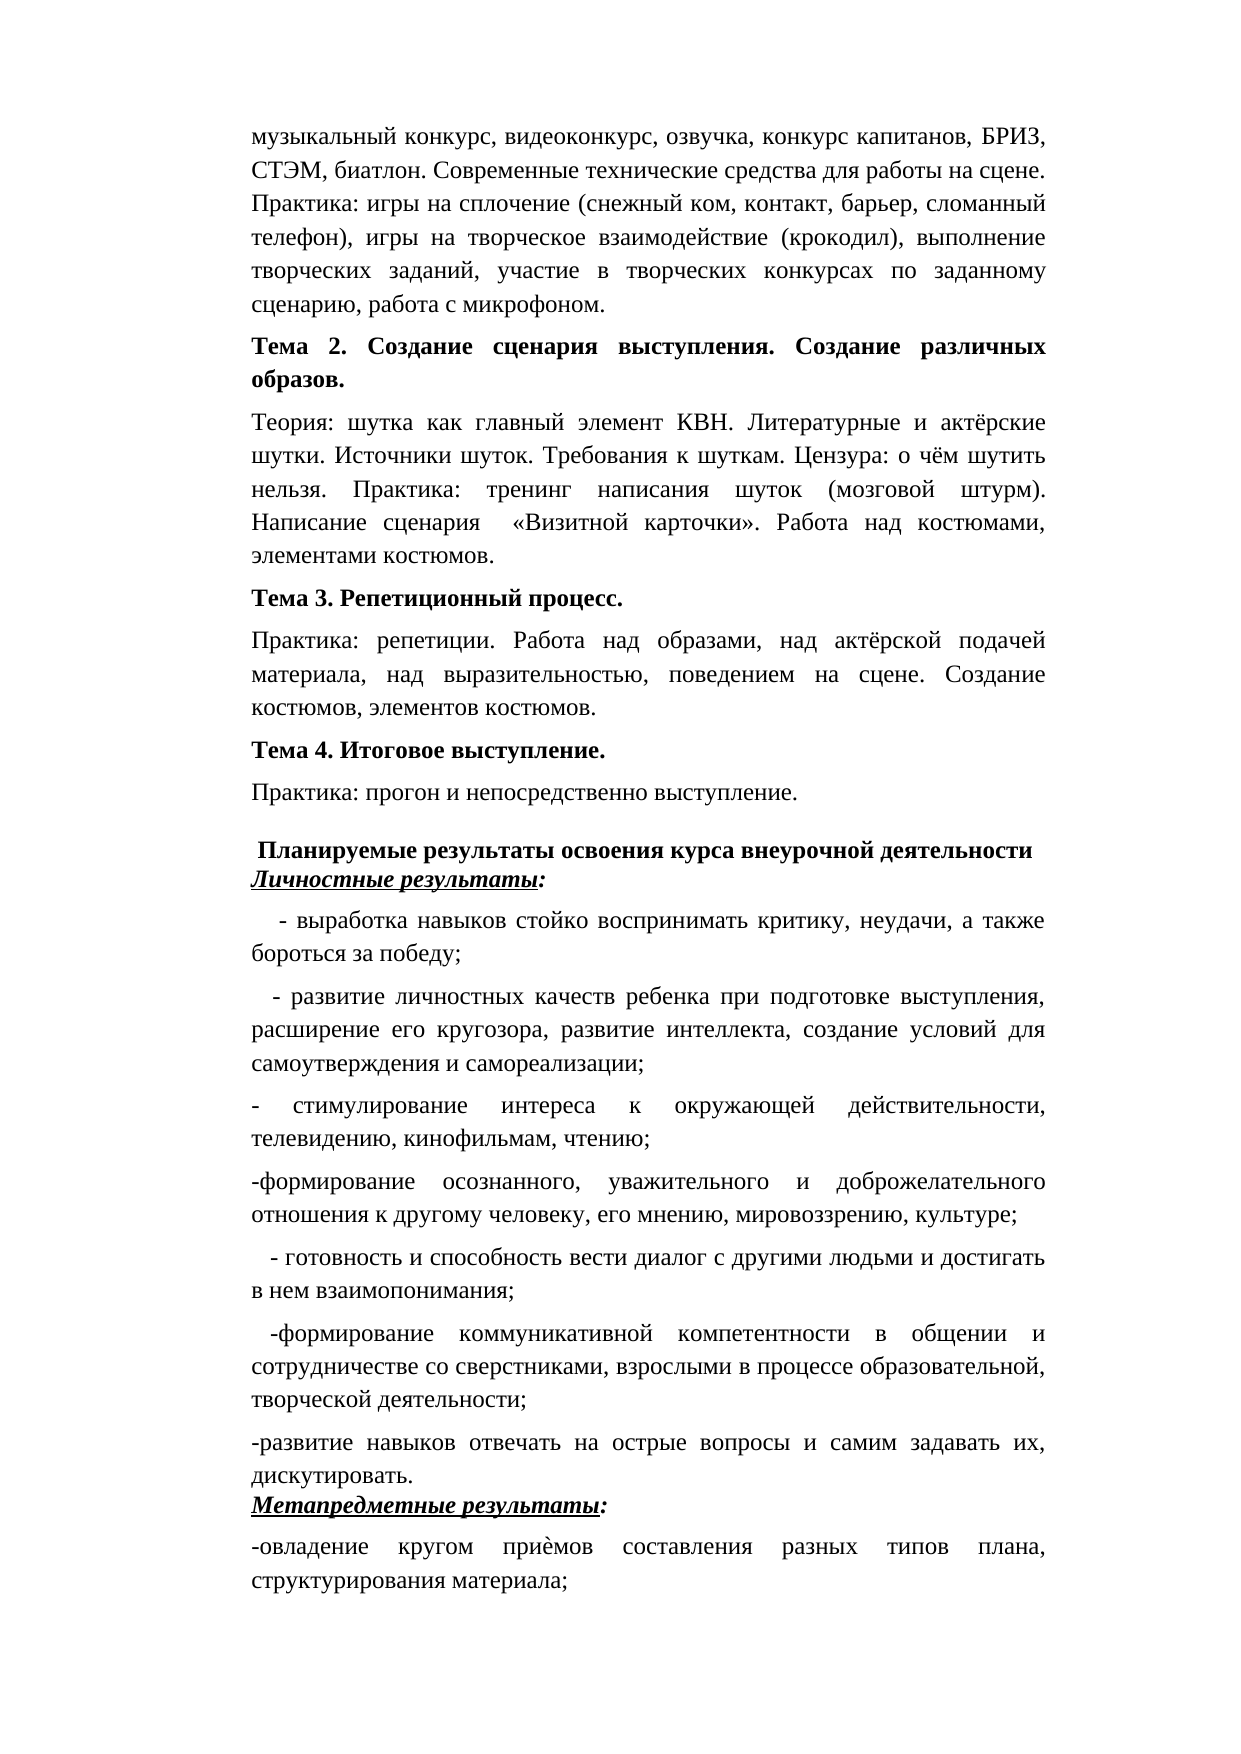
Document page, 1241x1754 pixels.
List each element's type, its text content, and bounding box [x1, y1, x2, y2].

text - развитие личностных качеств ребенка при подготовке выступления, расширение его кругозора, развитие интеллекта, создание условий для самоутверждения и самореализации; [251, 977, 1046, 1078]
text Тема 4. Итоговое выступление. [251, 731, 1046, 765]
text -формирование осознанного, уважительного и доброжелательного отношения к другому человеку, его мнению, мировоззрению, культуре; [251, 1163, 1046, 1229]
text Личностные результаты: [177, 864, 1152, 893]
text Метапредметные результаты: [177, 1490, 1152, 1519]
text Тема 3. Репетиционный процесс. [251, 580, 1046, 613]
text - выработка навыков стойко воспринимать критику, неудачи, а также бороться за победу; [251, 902, 1046, 968]
text Практика: репетиции. Работа над образами, над актёрской подачей материала, над выразительностью, поведением на сцене. Создание костюмов, элементов костюмов. [251, 622, 1046, 722]
text -развитие навыков отвечать на острые вопросы и самим задавать их, дискутировать. [251, 1423, 1046, 1490]
text - стимулирование интереса к окружающей действительности, телевидению, кинофильмам, чтению; [251, 1087, 1046, 1154]
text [251, 118, 1046, 319]
text - готовность и способность вести диалог с другими людьми и достигать в нем взаимопонимания; [251, 1238, 1046, 1305]
text Практика: прогон и непосредственно выступление. [251, 774, 1046, 807]
text Планируемые результаты освоения курса внеурочной деятельности [177, 835, 1152, 864]
text Тема 2. Создание сценария выступления. Создание различных образов. [251, 328, 1046, 394]
text Теория: шутка как главный элемент КВН. Литературные и актёрские шутки. Источники шуток. Требования к шуткам. Цензура: о чём шутить нельзя. Практика: тренинг написания шуток (мозговой штурм). Написание сценария «Визитной карточки». Работа над костюмами, элементами костюмов. [251, 403, 1046, 571]
text -овладение кругом приѐмов составления разных типов плана, структурирования материала; [251, 1528, 1046, 1595]
text -формирование коммуникативной компетентности в общении и сотрудничестве со сверстниками, взрослыми в процессе образовательной, творческой деятельности; [251, 1314, 1046, 1414]
